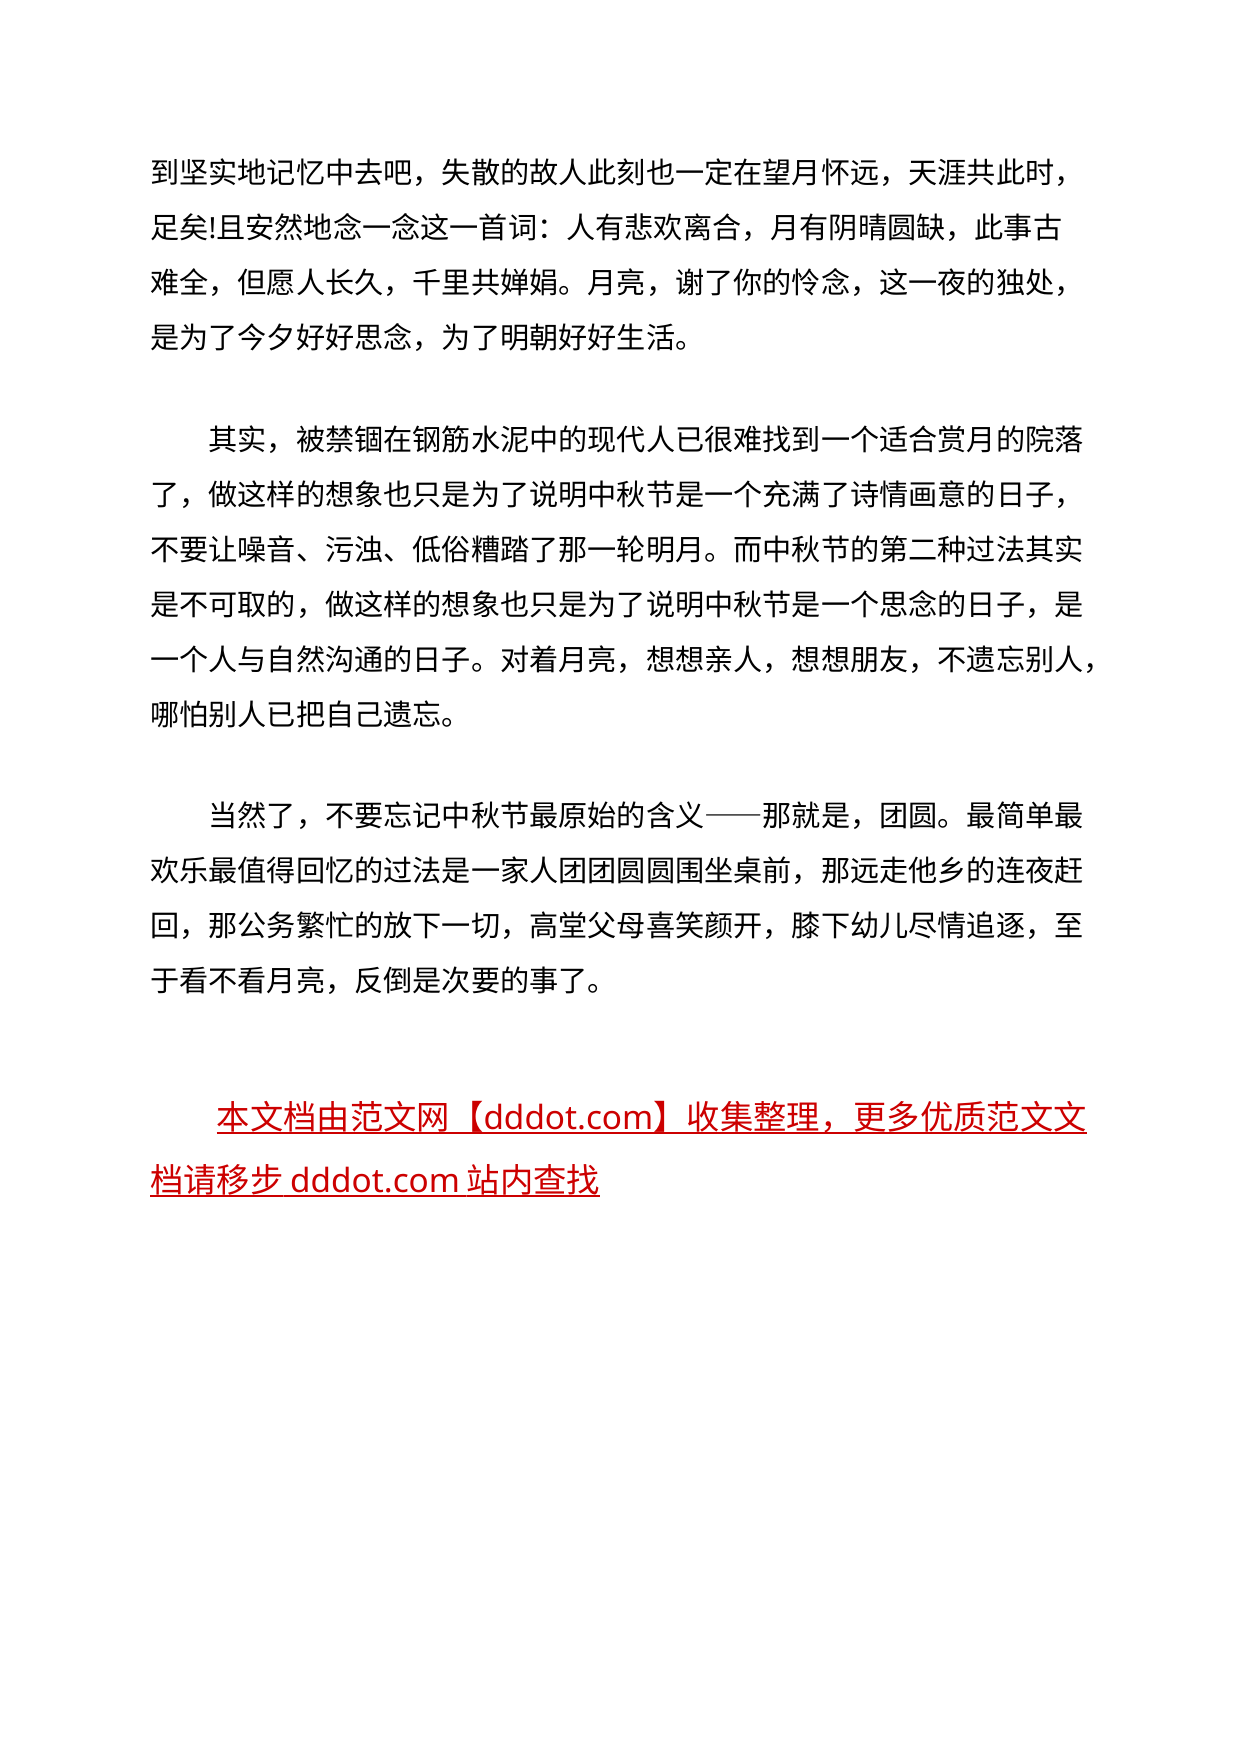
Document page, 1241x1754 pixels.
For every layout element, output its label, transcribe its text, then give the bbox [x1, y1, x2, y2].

text 其实，被禁锢在钢筋水泥中的现代人已很难找到一个适合赏月的院落了，做这样的想象也只是为了说明中秋节是一个充满了诗情画意的日子，不要让噪音、污浊、低俗糟踏了那一轮明月。而中秋节的第二种过法其实是不可取的，做这样的想象也只是为了说明中秋节是一个思念的日子，是一个人与自然沟通的日子。对着月亮，想想亲人，想想朋友，不遗忘别人，哪怕别人已把自己遗忘。 [150, 417, 1090, 733]
text 本文档由范文网【dddot.com】收集整理，更多优质范文文档请移步dddot.com站内查找 [150, 1091, 1090, 1202]
text 当然了，不要忘记中秋节最原始的含义——那就是，团圆。最简单最欢乐最值得回忆的过法是一家人团团圆圆围坐桌前，那远走他乡的连夜赶回，那公务繁忙的放下一切，高堂父母喜笑颜开，膝下幼儿尽情追逐，至于看不看月亮，反倒是次要的事了。 [150, 793, 1090, 1000]
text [150, 150, 1090, 357]
